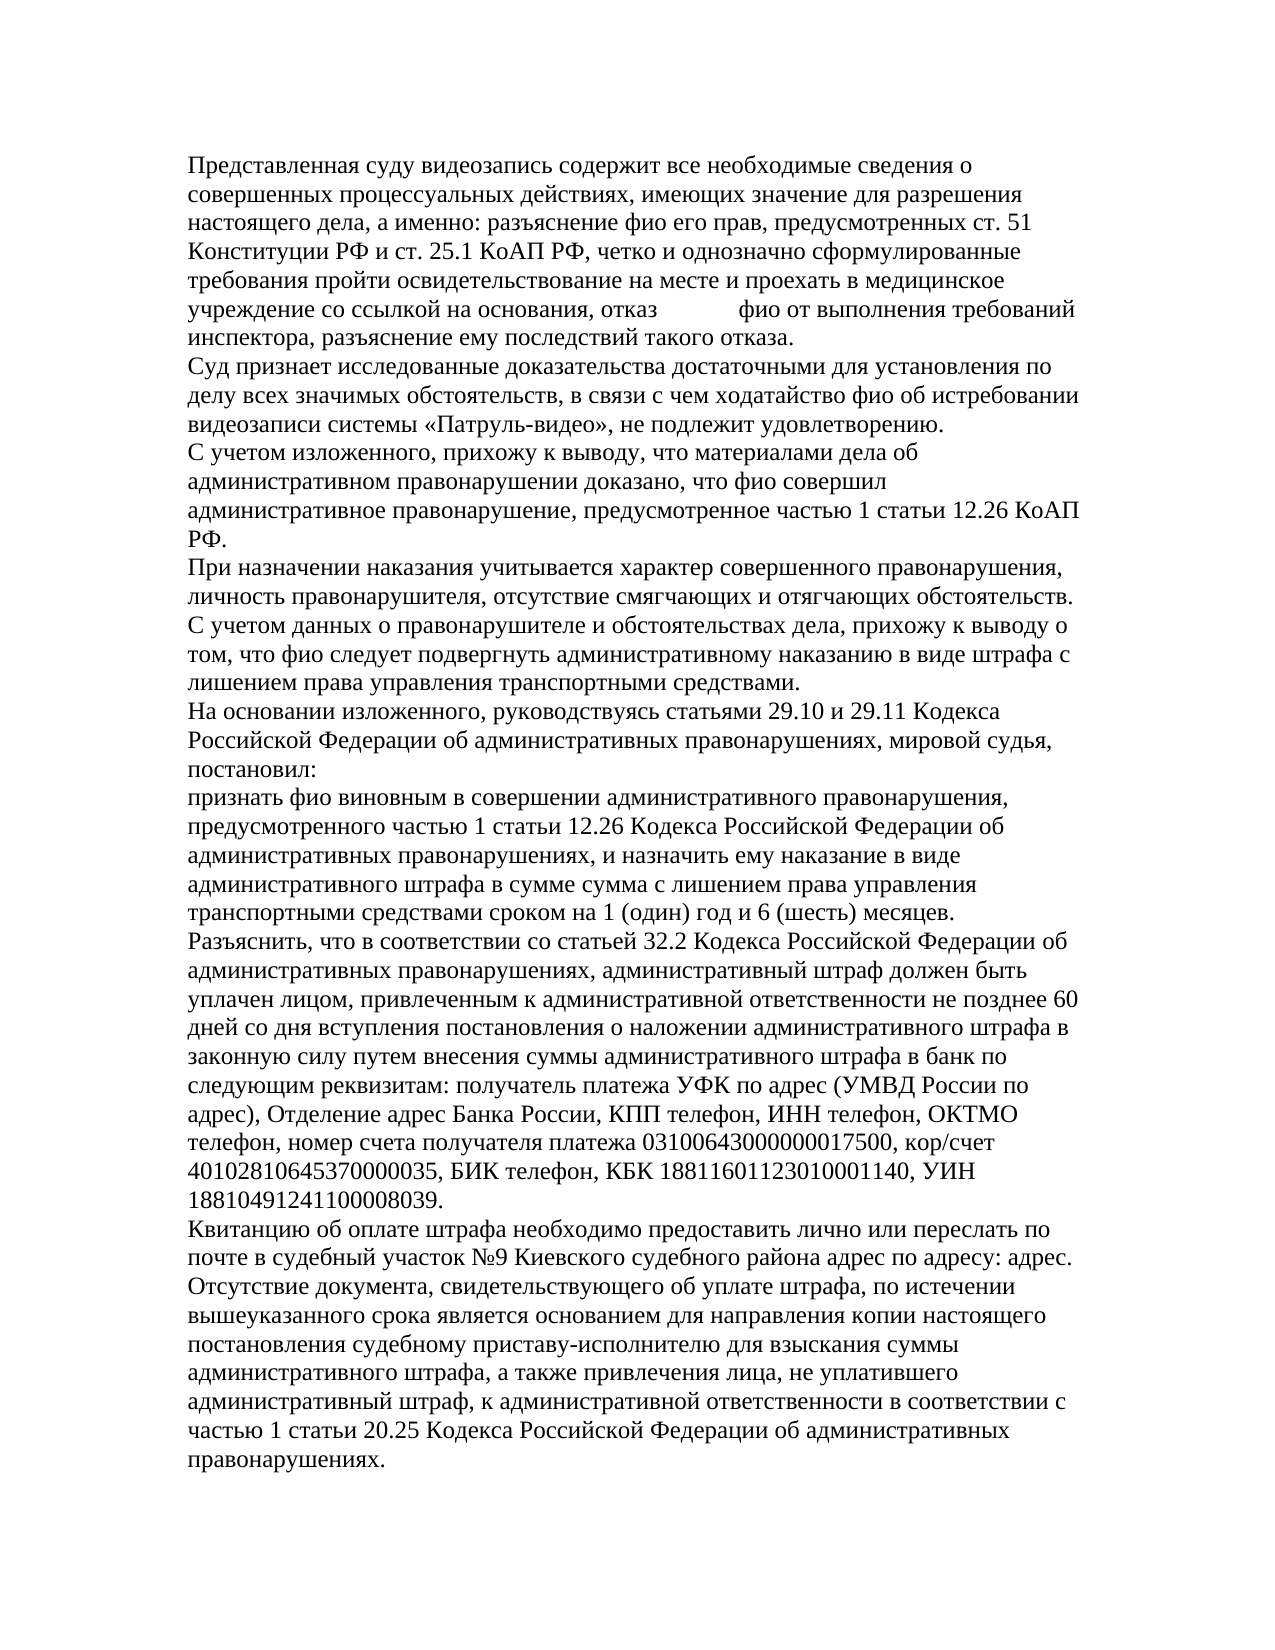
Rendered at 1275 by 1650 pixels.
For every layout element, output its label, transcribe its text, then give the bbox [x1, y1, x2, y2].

text постановил: [187, 754, 1087, 782]
text признать фио виновным в совершении административного правонарушения, предусмотренного частью 1 статьи 12.26 Кодекса Российской Федерации об административных правонарушениях, и назначить ему наказание в виде административного штрафа в сумме сумма с лишением права управления транспортными средствами сроком на 1 (один) год и 6 (шесть) месяцев. [187, 782, 1087, 926]
text При назначении наказания учитывается характер совершенного правонарушения, личность правонарушителя, отсутствие смягчающих и отягчающих обстоятельств. [187, 552, 1087, 610]
text На основании изложенного, руководствуясь статьями 29.10 и 29.11 Кодекса Российской Федерации об административных правонарушениях, мировой судья, [187, 696, 1087, 754]
text Представленная суду видеозапись содержит все необходимые сведения о совершенных процессуальных действиях, имеющих значение для разрешения настоящего дела, а именно: разъяснение фио его прав, предусмотренных ст. 51 Конституции РФ и ст. 25.1 КоАП РФ, четко и однозначно сформулированные требования пройти освидетельствование на месте и проехать в медицинское учреждение со ссылкой на основания, отказ фио от выполнения требований инспектора, разъяснение ему последствий такого отказа. [187, 150, 1087, 351]
text Квитанцию об оплате штрафа необходимо предоставить лично или переслать по почте в судебный участок №9 Киевского судебного района адрес по адресу: адрес. [187, 1214, 1087, 1271]
text С учетом данных о правонарушителе и обстоятельствах дела, прихожу к выводу о том, что фио следует подвергнуть административному наказанию в виде штрафа с лишением права управления транспортными средствами. [187, 610, 1087, 696]
text Отсутствие документа, свидетельствующего об уплате штрафа, по истечении вышеуказанного срока является основанием для направления копии настоящего постановления судебному приставу-исполнителю для взыскания суммы административного штрафа, а также привлечения лица, не уплатившего административный штраф, к административной ответственности в соответствии с частью 1 статьи 20.25 Кодекса Российской Федерации об административных правонарушениях. [187, 1271, 1087, 1472]
text Суд признает исследованные доказательства достаточными для установления по делу всех значимых обстоятельств, в связи с чем ходатайство фио об истребовании видеозаписи системы «Патруль-видео», не подлежит удовлетворению. [187, 351, 1087, 437]
text Разъяснить, что в соответствии со статьей 32.2 Кодекса Российской Федерации об административных правонарушениях, административный штраф должен быть уплачен лицом, привлеченным к административной ответственности не позднее 60 дней со дня вступления постановления о наложении административного штрафа в законную силу путем внесения суммы административного штрафа в банк по следующим реквизитам: получатель платежа УФК по адрес (УМВД России по адрес), Отделение адрес Банка России, КПП телефон, ИНН телефон, ОКТМО телефон, номер счета получателя платежа 03100643000000017500, кор/счет 40102810645370000035, БИК телефон, КБК 18811601123010001140, УИН 18810491241100008039. [187, 926, 1087, 1214]
text С учетом изложенного, прихожу к выводу, что материалами дела об административном правонарушении доказано, что фио совершил административное правонарушение, предусмотренное частью 1 статьи 12.26 КоАП РФ. [187, 437, 1087, 552]
